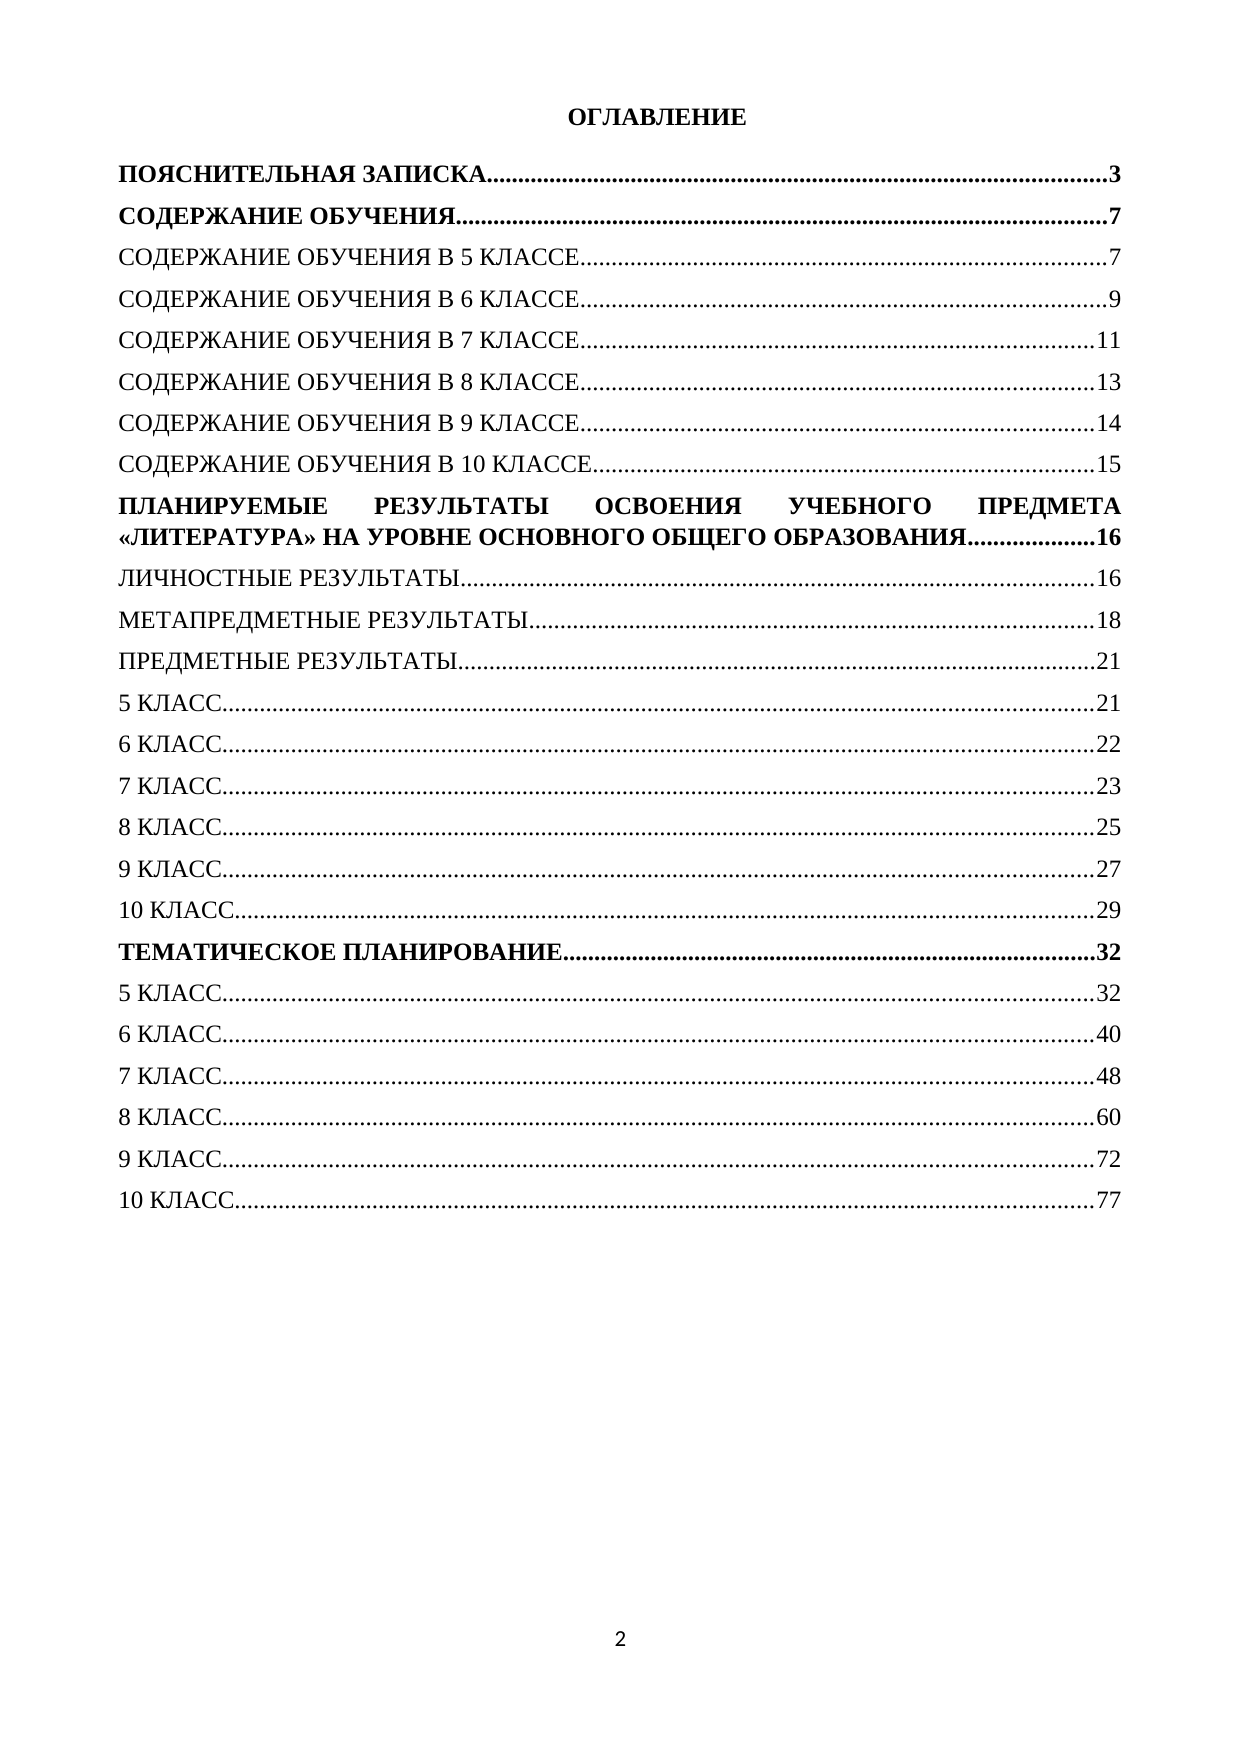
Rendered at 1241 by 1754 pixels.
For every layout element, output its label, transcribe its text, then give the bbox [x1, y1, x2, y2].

text ОГЛАВЛЕНИЕ [118, 102, 1122, 131]
